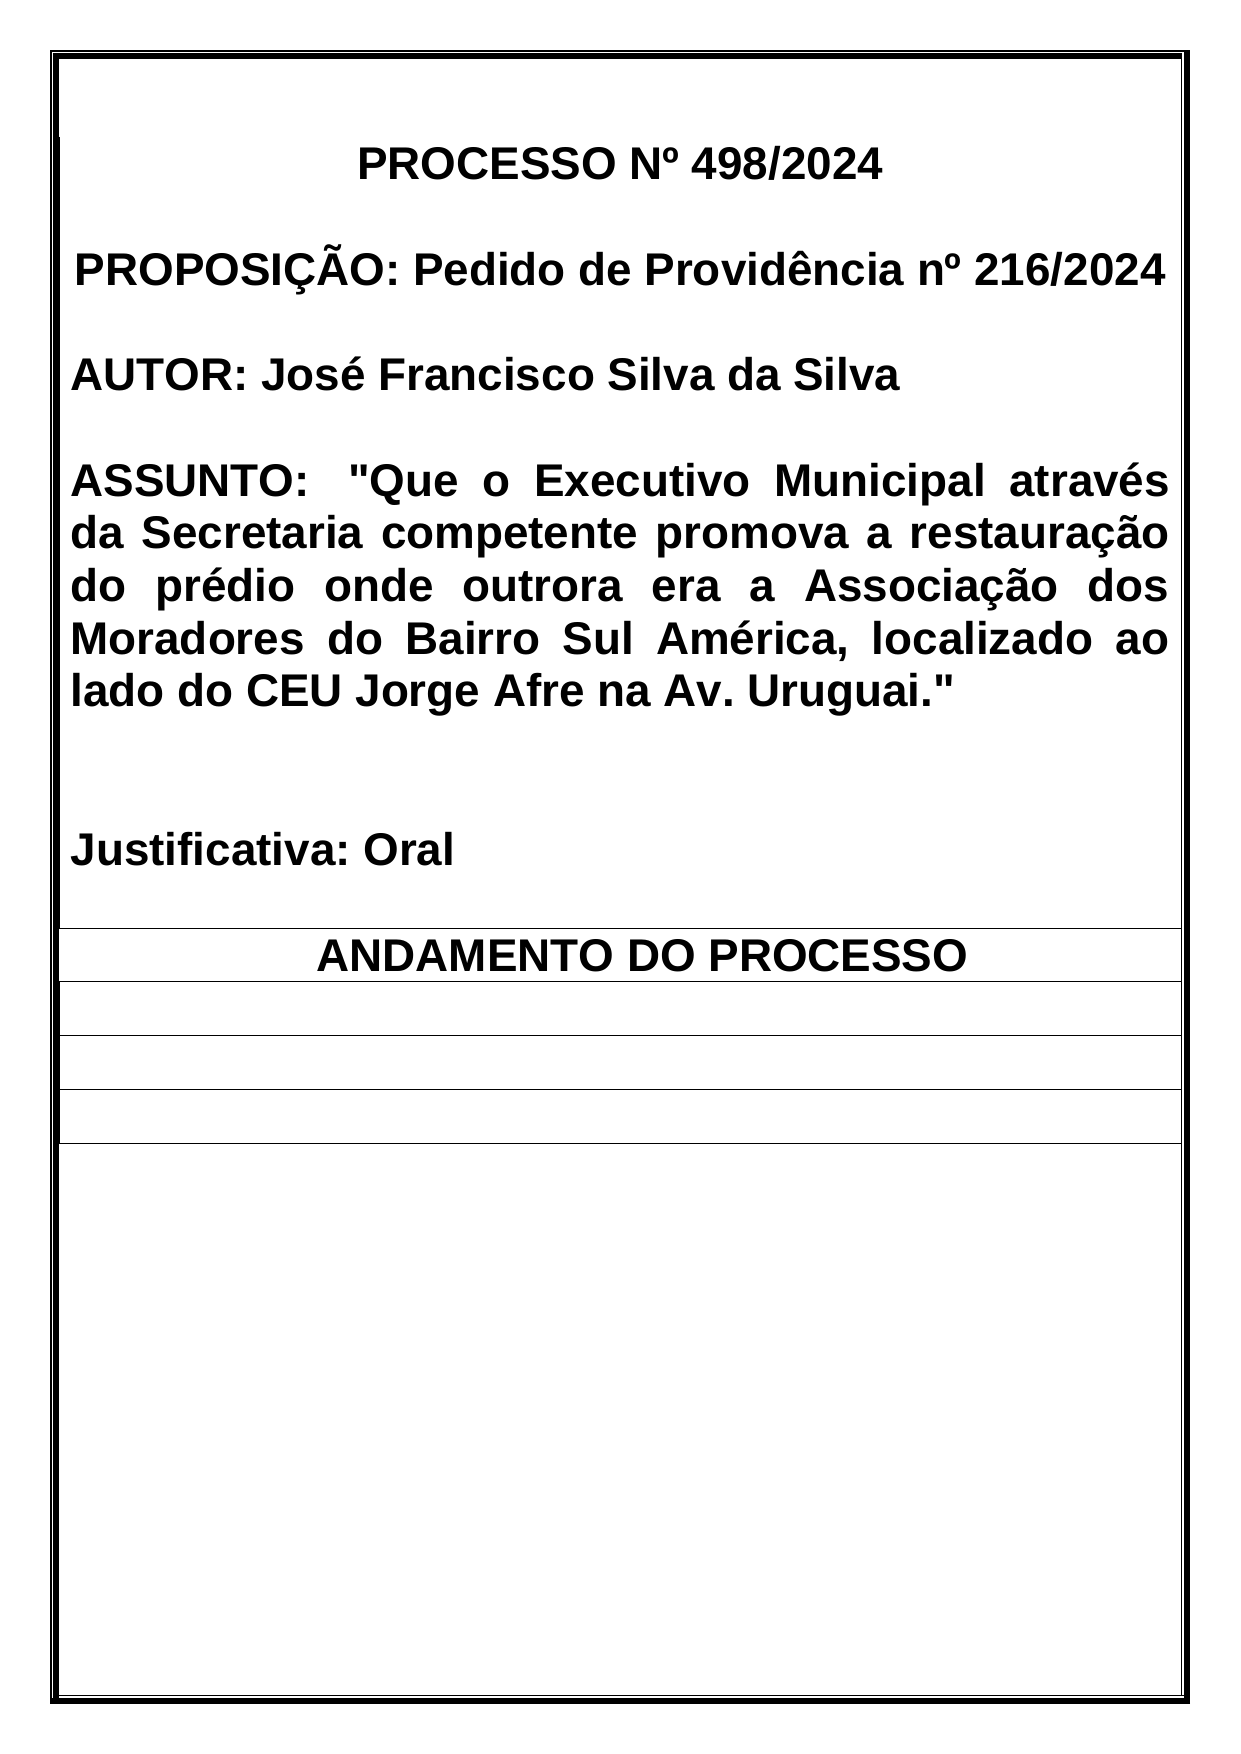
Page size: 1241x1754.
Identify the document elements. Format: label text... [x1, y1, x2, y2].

table_cell [60, 1036, 1181, 1089]
table_header [60, 982, 1181, 1035]
text ANDAMENTO DO PROCESSO [148, 929, 1137, 981]
table_header PROCESSO Nº 498/2024 PROPOSIÇÃO: Pedido de Providência nº 216/2024 AUTOR: José Francisco Silva da Silva ASSUNTO: "Que o Executivo Municipal através da Secretaria competente promova a restauração do prédio onde outrora era a Associação dos Moradores do Bairro Sul América, localizado ao lado do CEU Jorge Afre na Av. Uruguai." Justificativa: Oral [60, 137, 1181, 927]
table_cell [60, 1090, 1181, 1142]
